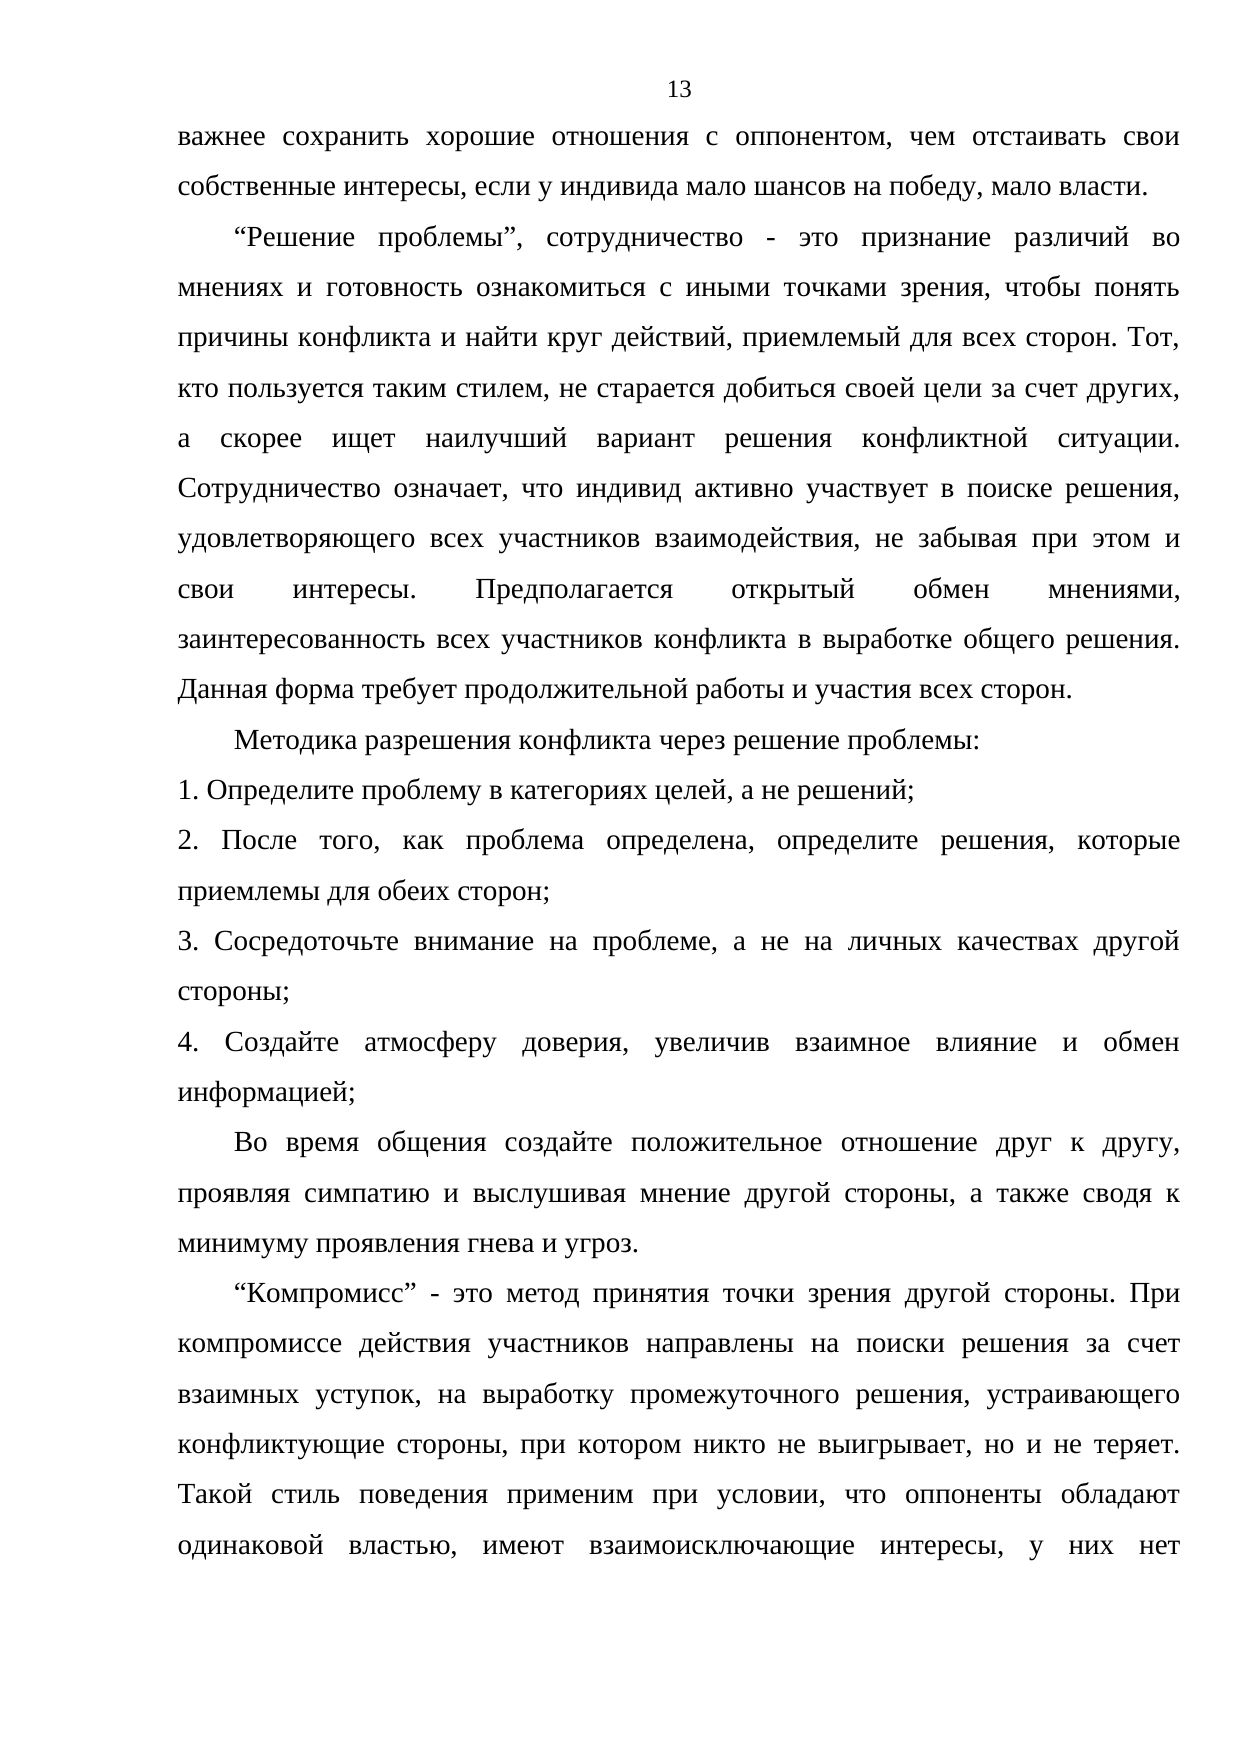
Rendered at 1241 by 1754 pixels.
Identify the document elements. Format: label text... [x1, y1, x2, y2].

text 1. Определите проблему в категориях целей, а не решений; [177, 772, 1181, 806]
text “Решение проблемы”, сотрудничество - это признание различий во мнениях и готовность ознакомиться с иными точками зрения, чтобы понять причины конфликта и найти круг действий, приемлемый для всех сторон. Тот, кто пользуется таким стилем, не старается добиться своей цели за счет других, а скорее ищет наилучший вариант решения конфликтной ситуации. Сотрудничество означает, что индивид активно участвует в поиске решения, удовлетворяющего всех участников взаимодействия, не забывая при этом и свои интересы. Предполагается открытый обмен мнениями, заинтересованность всех участников конфликта в выработке общего решения. Данная форма требует продолжительной работы и участия всех сторон. [177, 219, 1181, 705]
text 2. После того, как проблема определена, определите решения, которые приемлемы для обеих сторон; [177, 822, 1181, 906]
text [177, 118, 1181, 202]
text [177, 1275, 1181, 1560]
text Методика разрешения конфликта через решение проблемы: [177, 722, 1181, 755]
text 4. Создайте атмосферу доверия, увеличив взаимное влияние и обмен информацией; [177, 1024, 1181, 1108]
text Во время общения создайте положительное отношение друг к другу, проявляя симпатию и выслушивая мнение другой стороны, а также сводя к минимуму проявления гнева и угроз. [177, 1124, 1181, 1258]
text 3. Сосредоточьте внимание на проблеме, а не на личных качествах другой стороны; [177, 923, 1181, 1007]
